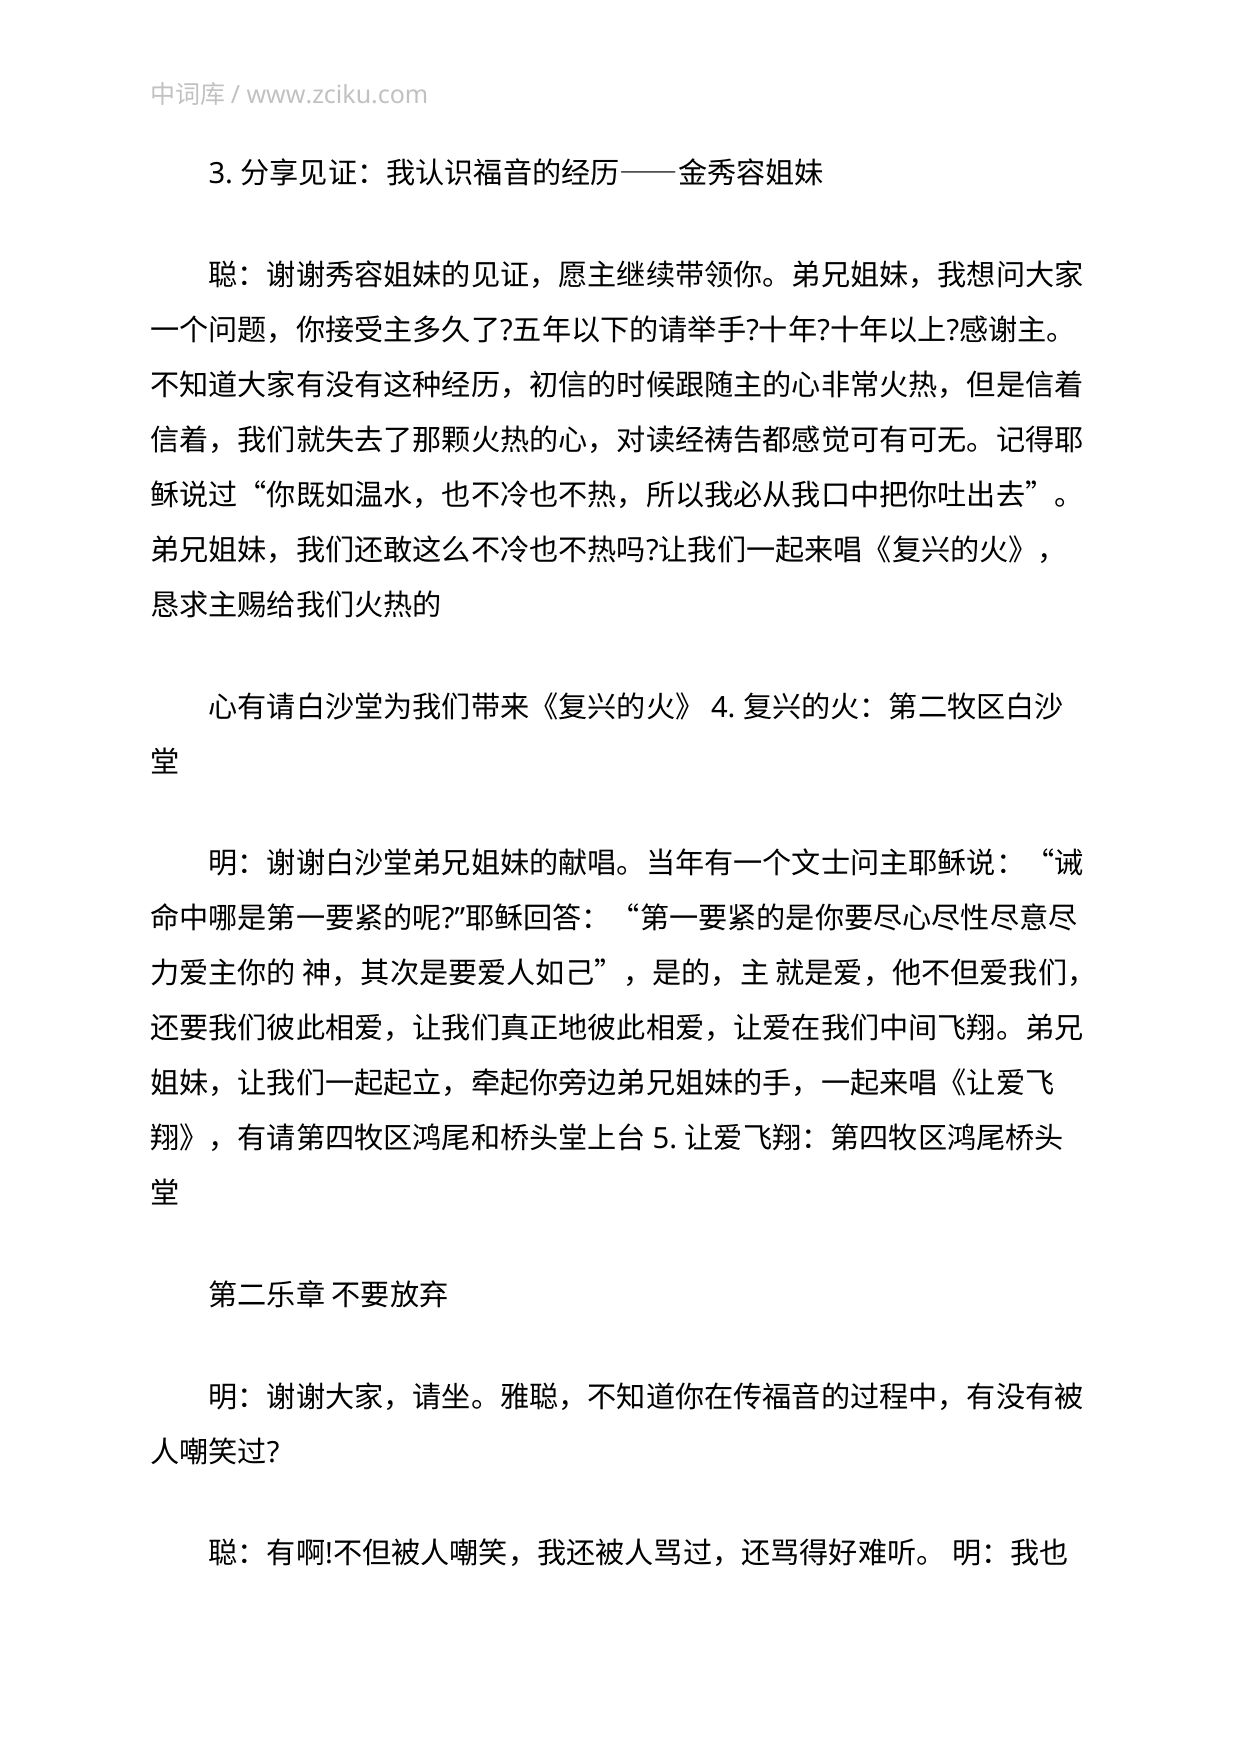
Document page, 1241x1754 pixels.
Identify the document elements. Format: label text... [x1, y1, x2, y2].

text 明：谢谢大家，请坐。雅聪，不知道你在传福音的过程中，有没有被人嘲笑过? [150, 1373, 1090, 1471]
text 聪：谢谢秀容姐妹的见证，愿主继续带领你。弟兄姐妹，我想问大家一个问题，你接受主多久了?五年以下的请举手?十年?十年以上?感谢主。不知道大家有没有这种经历，初信的时候跟随主的心非常火热，但是信着信着，我们就失去了那颗火热的心，对读经祷告都感觉可有可无。记得耶稣说过“你既如温水，也不冷也不热，所以我必从我口中把你吐出去”。弟兄姐妹，我们还敢这么不冷也不热吗?让我们一起来唱《复兴的火》，恳求主赐给我们火热的 [150, 252, 1090, 624]
text 明：谢谢白沙堂弟兄姐妹的献唱。当年有一个文士问主耶稣说：“诫命中哪是第一要紧的呢?”耶稣回答：“第一要紧的是你要尽心尽性尽意尽力爱主你的 神，其次是要爱人如己”，是的，主 就是爱，他不但爱我们，还要我们彼此相爱，让我们真正地彼此相爱，让爱在我们中间飞翔。弟兄姐妹，让我们一起起立，牵起你旁边弟兄姐妹的手，一起来唱《让爱飞翔》，有请第四牧区鸿尾和桥头堂上台 5. 让爱飞翔：第四牧区鸿尾桥头堂 [150, 840, 1090, 1212]
text 3. 分享见证：我认识福音的经历——金秀容姐妹 [150, 150, 1090, 192]
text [150, 1530, 1090, 1572]
text 心有请白沙堂为我们带来《复兴的火》 4. 复兴的火：第二牧区白沙堂 [150, 683, 1090, 781]
text 第二乐章 不要放弃 [150, 1271, 1090, 1314]
